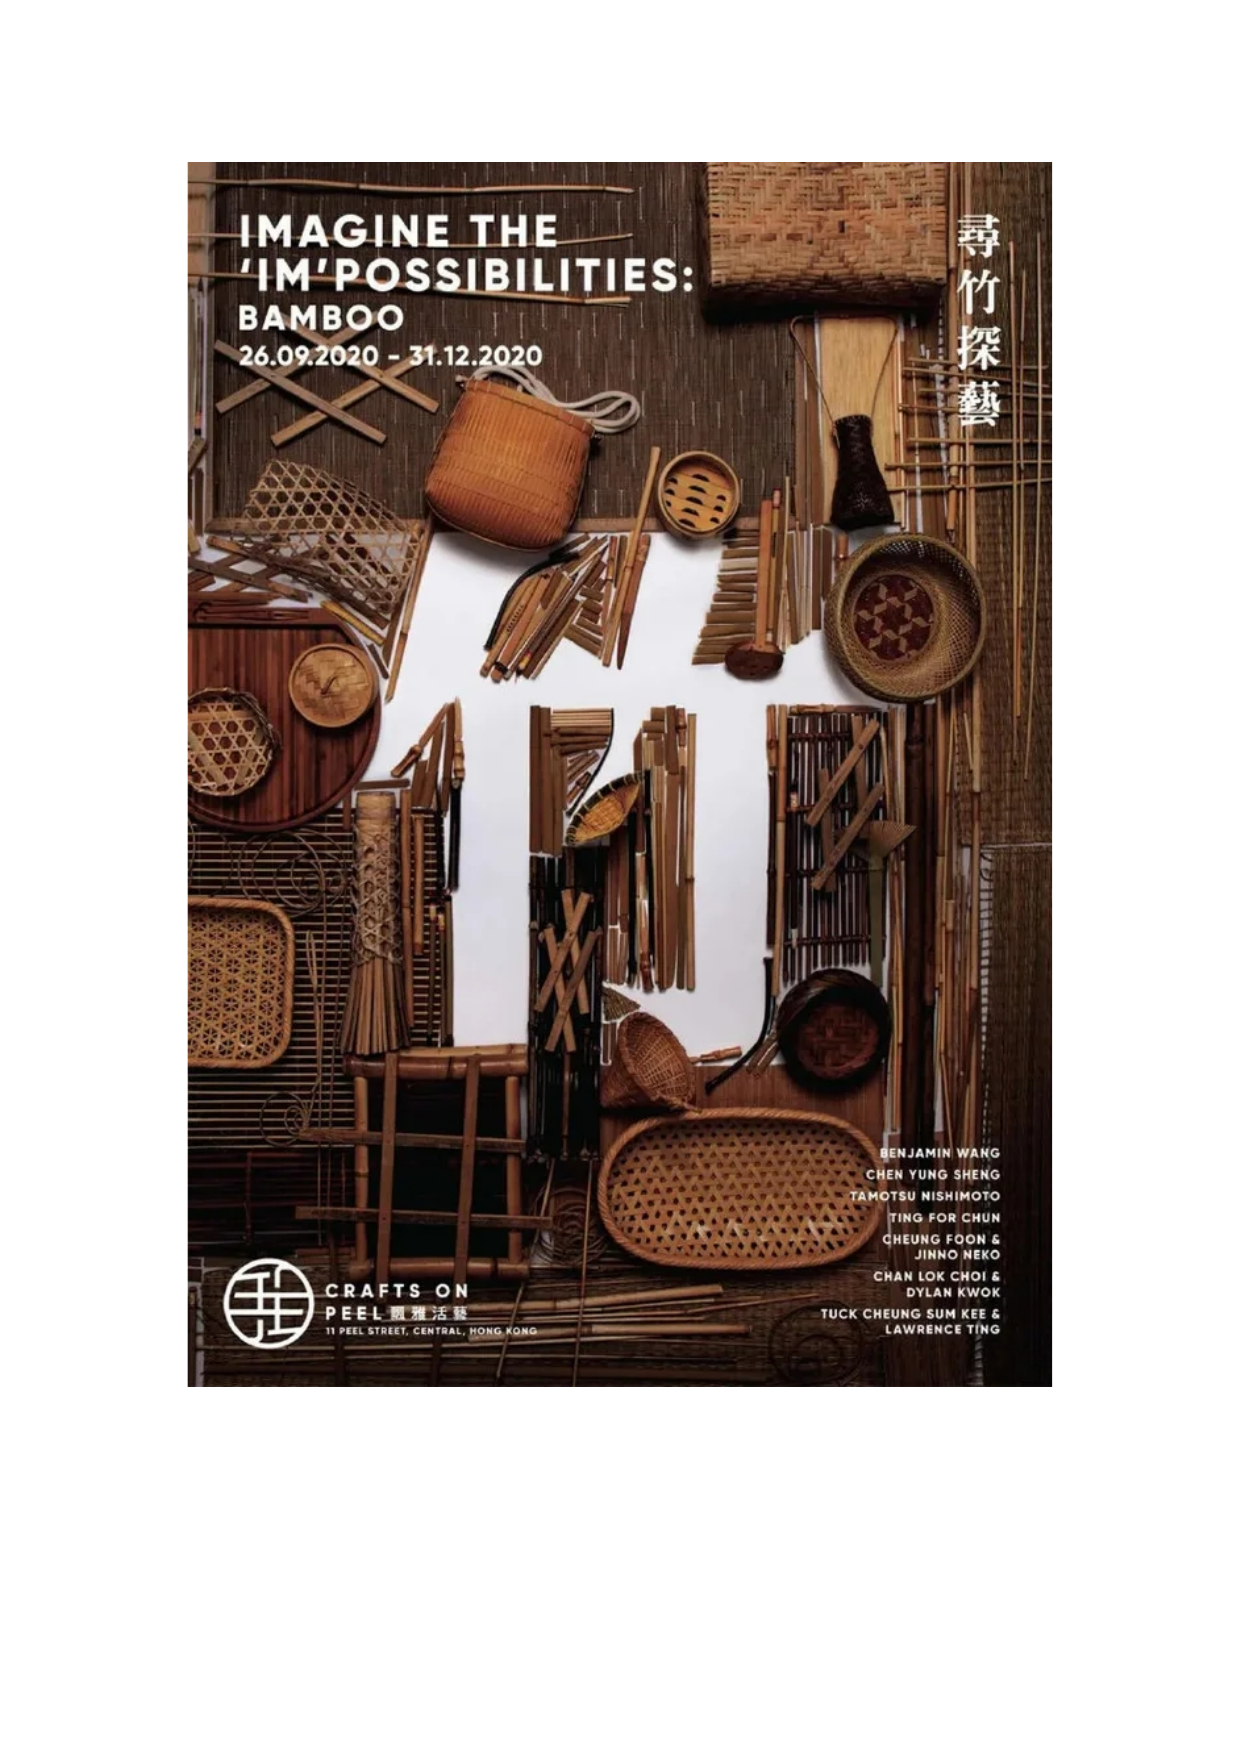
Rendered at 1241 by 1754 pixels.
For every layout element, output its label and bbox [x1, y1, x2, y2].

picture [187, 162, 1053, 1387]
